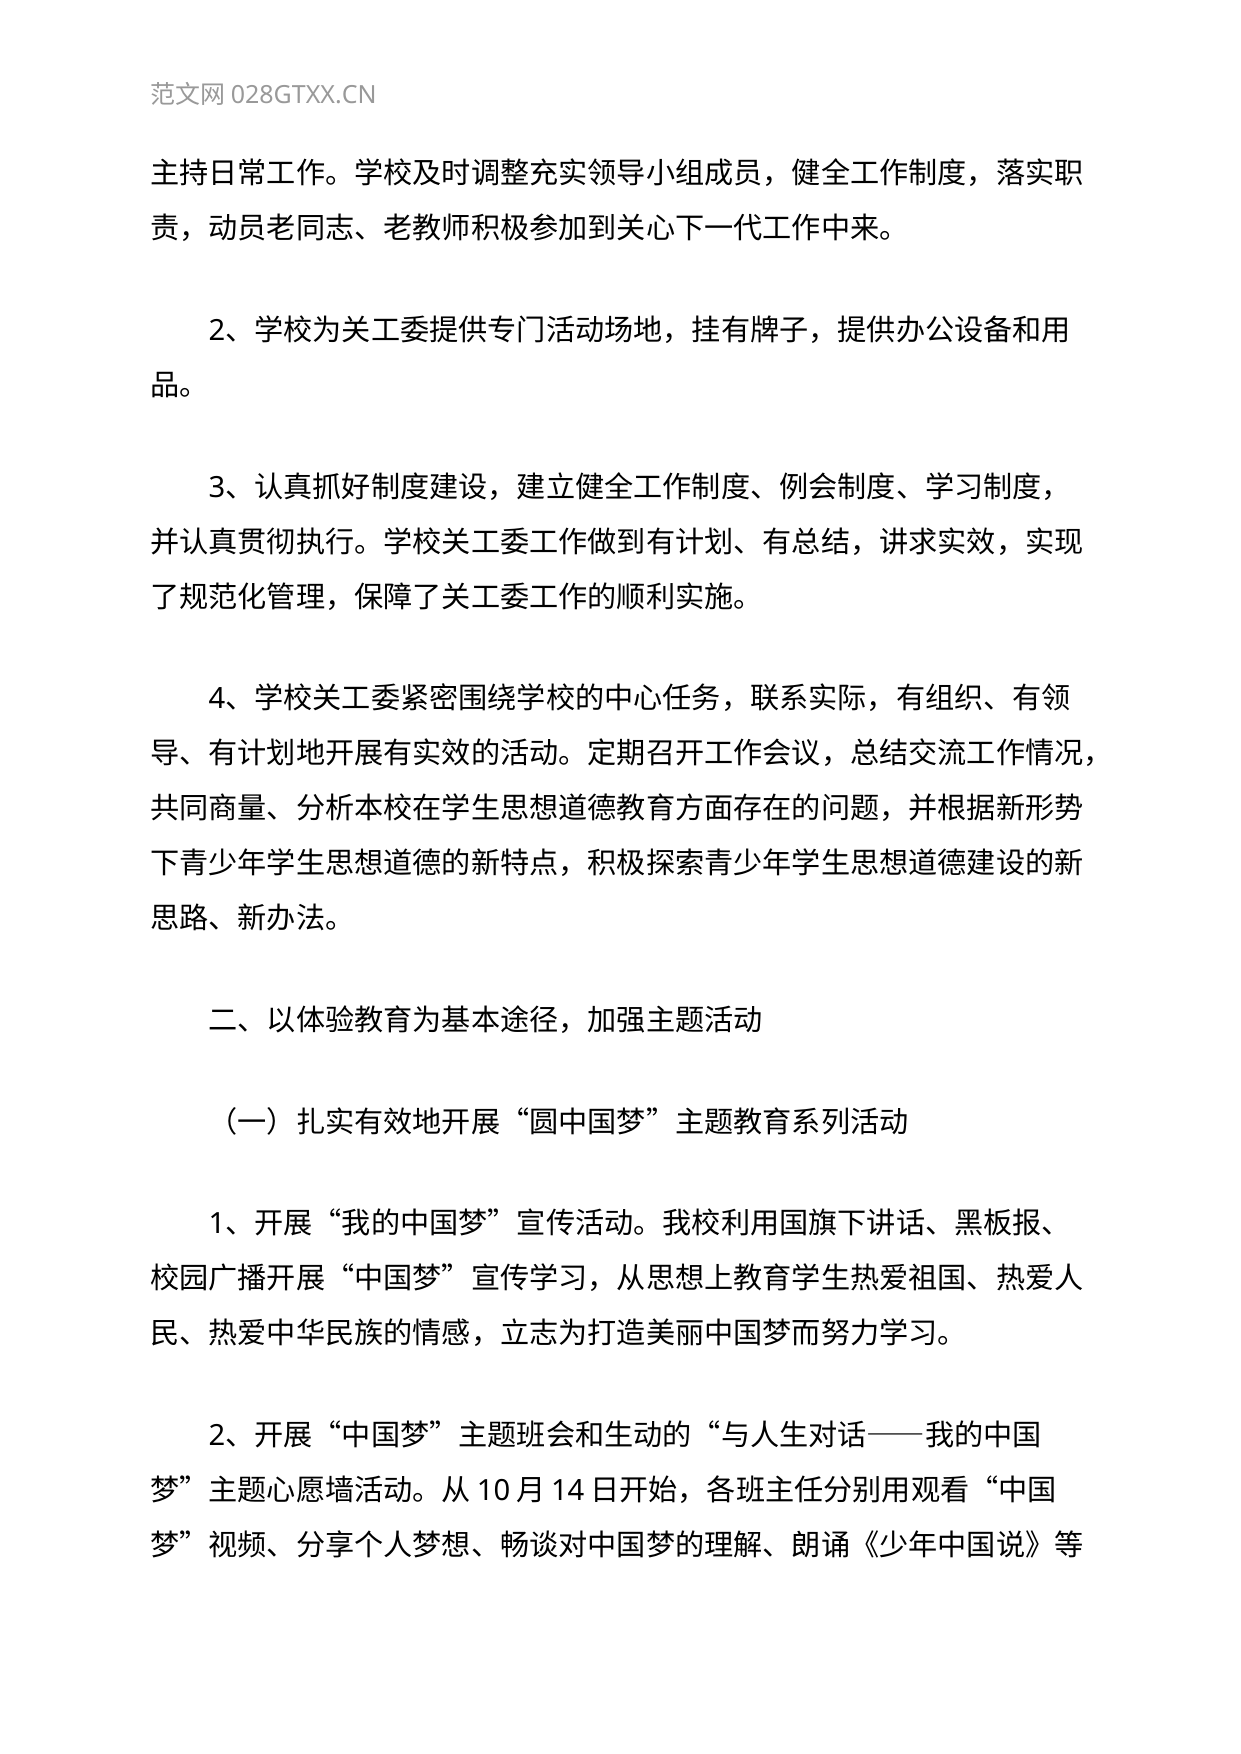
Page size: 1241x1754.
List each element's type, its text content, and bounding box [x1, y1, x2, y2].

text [150, 150, 1090, 247]
text 2、学校为关工委提供专门活动场地，挂有牌子，提供办公设备和用品。 [150, 307, 1090, 404]
text 1、开展“我的中国梦”宣传活动。我校利用国旗下讲话、黑板报、校园广播开展“中国梦”宣传学习，从思想上教育学生热爱祖国、热爱人民、热爱中华民族的情感，立志为打造美丽中国梦而努力学习。 [150, 1200, 1090, 1352]
text （一）扎实有效地开展“圆中国梦”主题教育系列活动 [150, 1098, 1090, 1141]
text 二、以体验教育为基本途径，加强主题活动 [150, 997, 1090, 1039]
text 4、学校关工委紧密围绕学校的中心任务，联系实际，有组织、有领导、有计划地开展有实效的活动。定期召开工作会议，总结交流工作情况，共同商量、分析本校在学生思想道德教育方面存在的问题，并根据新形势下青少年学生思想道德的新特点，积极探索青少年学生思想道德建设的新思路、新办法。 [150, 675, 1090, 937]
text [150, 1412, 1090, 1564]
text 3、认真抓好制度建设，建立健全工作制度、例会制度、学习制度，并认真贯彻执行。学校关工委工作做到有计划、有总结，讲求实效，实现了规范化管理，保障了关工委工作的顺利实施。 [150, 463, 1090, 616]
